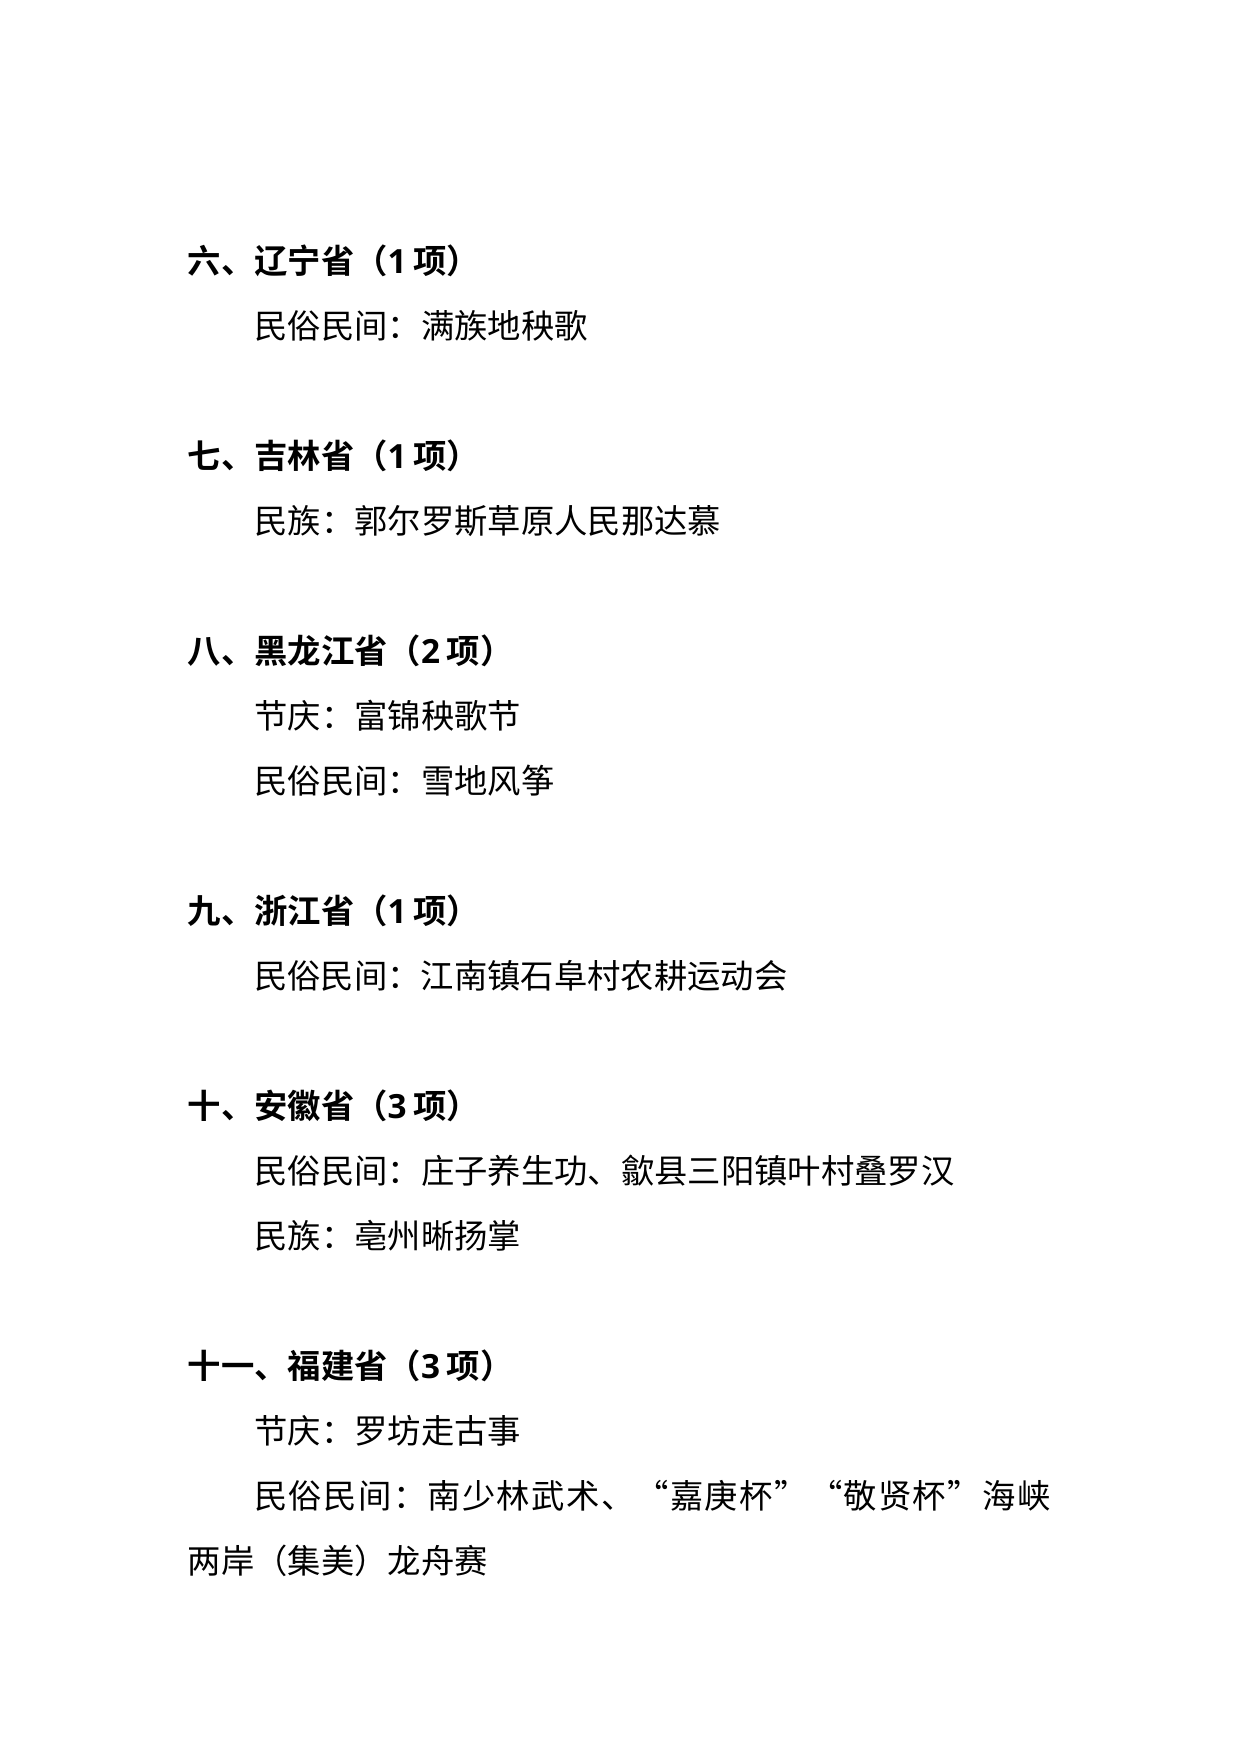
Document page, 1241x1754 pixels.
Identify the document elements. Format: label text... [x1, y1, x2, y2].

text 民俗民间：江南镇石阜村农耕运动会 [254, 942, 1053, 1007]
text 节庆：富锦秧歌节 [187, 682, 1053, 747]
text 十一、福建省（3项） [187, 1332, 1053, 1397]
text 民族：亳州晰扬掌 [187, 1202, 1053, 1267]
text 十、安徽省（3项） [187, 1072, 1053, 1137]
text 九、浙江省（1项） [187, 877, 1053, 942]
text 节庆：罗坊走古事 [187, 1397, 1053, 1462]
text 民俗民间：雪地风筝 [187, 747, 1053, 812]
text 民俗民间：庄子养生功、歙县三阳镇叶村叠罗汉 [187, 1137, 1053, 1202]
text 七、吉林省（1项） [187, 422, 1053, 487]
text 民俗民间：南少林武术、“嘉庚杯”“敬贤杯”海峡两岸（集美）龙舟赛 [187, 1462, 1053, 1592]
text 八、黑龙江省（2项） [187, 617, 1053, 682]
text 六、辽宁省（1项） [187, 227, 1053, 292]
text 民俗民间：满族地秧歌 [187, 292, 1053, 357]
text 民族：郭尔罗斯草原人民那达慕 [187, 487, 1053, 552]
